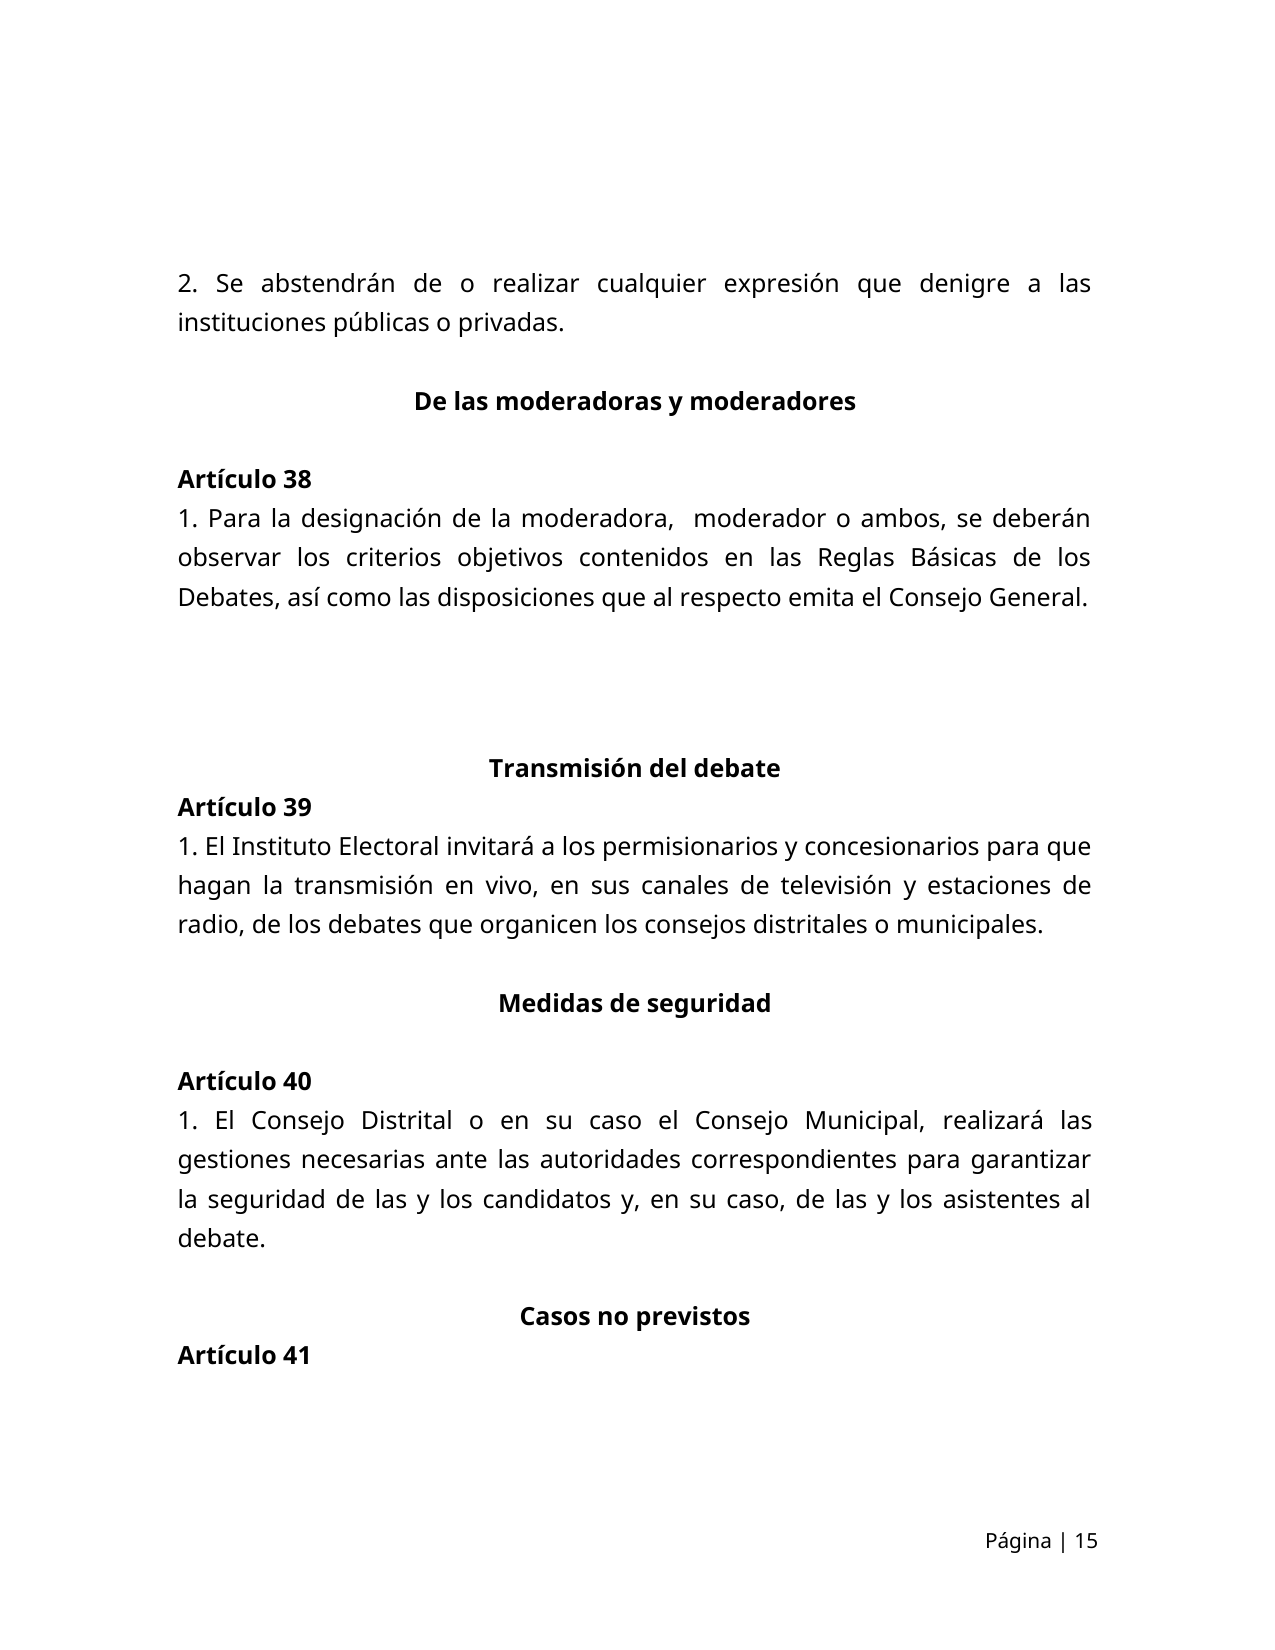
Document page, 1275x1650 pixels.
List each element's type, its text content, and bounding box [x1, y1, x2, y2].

text De las moderadoras y moderadores [177, 383, 1092, 417]
text 1. El Consejo Distrital o en su caso el Consejo Municipal, realizará las gestiones necesarias ante las autoridades correspondientes para garantizar la seguridad de las y los candidatos y, en su caso, de las y los asistentes al debate. [177, 1103, 1092, 1254]
text 1. El Instituto Electoral invitará a los permisionarios y concesionarios para que hagan la transmisión en vivo, en sus canales de televisión y estaciones de radio, de los debates que organicen los consejos distritales o municipales. [177, 829, 1092, 941]
text Casos no previstos [177, 1299, 1092, 1333]
text Transmisión del debate [177, 750, 1092, 784]
text Medidas de seguridad [177, 985, 1092, 1019]
text Artículo 39 [177, 789, 1092, 824]
text Artículo 38 [177, 462, 1092, 496]
text 2. Se abstendrán de o realizar cualquier expresión que denigre a las instituciones públicas o privadas. [177, 266, 1092, 339]
text Artículo 41 [177, 1338, 1092, 1372]
text 1. Para la designación de la moderadora, moderador o ambos, se deberán observar los criterios objetivos contenidos en las Reglas Básicas de los Debates, así como las disposiciones que al respecto emita el Consejo General. [177, 501, 1092, 613]
text Artículo 40 [177, 1064, 1092, 1098]
